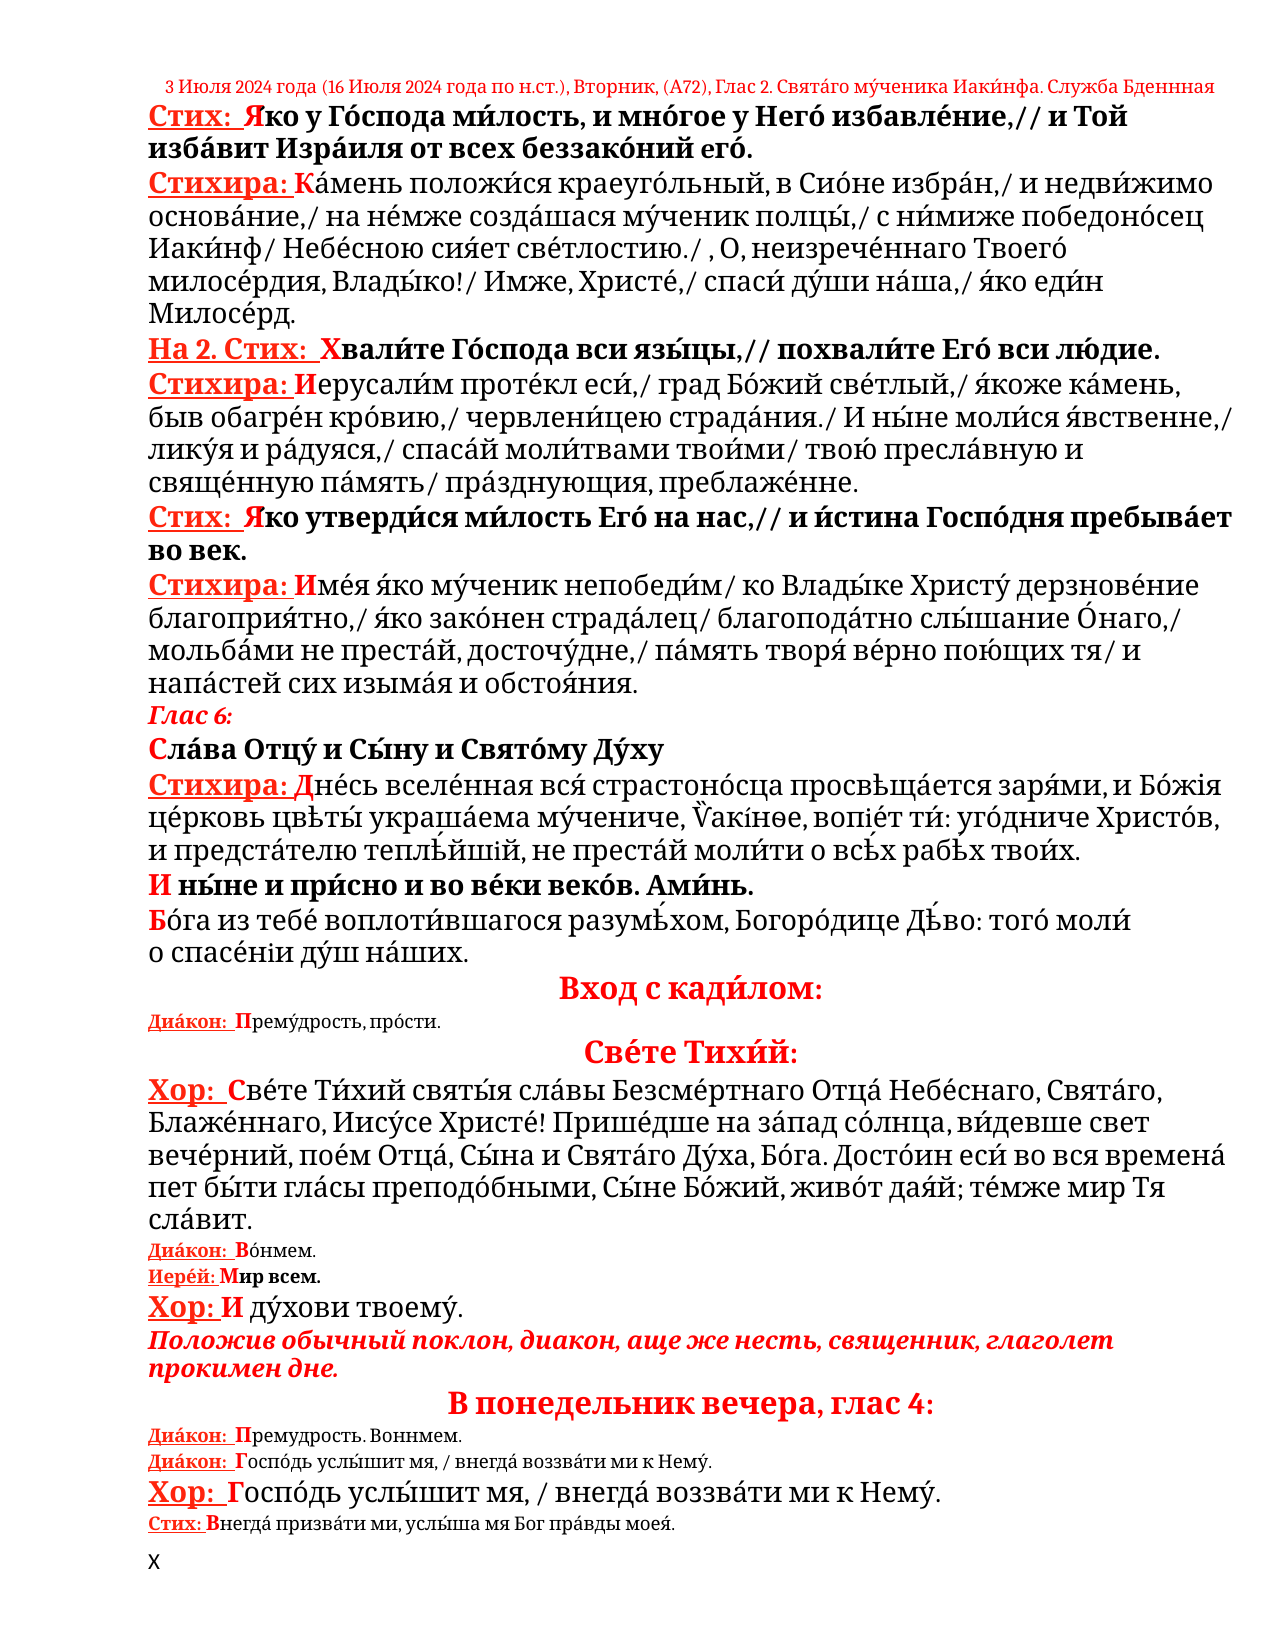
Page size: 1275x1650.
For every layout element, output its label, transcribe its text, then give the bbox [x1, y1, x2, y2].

text Стихира: Име́я я́ко му́ченик непобеди́м/ ко Влады́ке Христу́ дерзнове́ние благоприя́тно,/ я́ко зако́нен страда́лец/ благопода́тно слы́шание О́наго,/ мольба́ми не преста́й, досточу́дне,/ па́мять творя́ ве́рно пою́щих тя/ и напа́стей сих изыма́я и обстоя́ния. [148, 569, 1233, 700]
text Стихира: Иерусали́м проте́кл еси́,/ град Бо́жий све́тлый,/ я́коже ка́мень, быв обагре́н кро́вию,/ червлени́цею страда́ния./ И ны́не моли́ся я́вственне,/ лику́я и ра́дуяся,/ спаса́й моли́твами твои́ми/ твою́ пресла́вную и свяще́нную па́мять/ пра́зднующия, преблаже́нне. [148, 368, 1233, 499]
text Стих: Я́ко у Го́спода ми́лость, и мно́гое у Него́ избавле́ние,// и Той изба́вит Изра́иля от всех беззако́ний eго́. [148, 100, 1233, 166]
text Хор: И ду́хови твоему́. [148, 1291, 1233, 1324]
text Глас 6: [148, 702, 1233, 731]
text Вход с кади́лом: [148, 972, 1233, 1007]
text Сла́ва Отцу́ и Сы́ну и Свято́му Ду́ху [148, 733, 1233, 767]
text Све́те Тихи́й: [148, 1036, 1233, 1072]
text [148, 1476, 1233, 1510]
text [148, 168, 1233, 331]
text В понедельник вечера, глас 4: [148, 1386, 1233, 1422]
text Положив обычный поклон, диакон, аще же несть, священник, глаголет прокимен дне. [148, 1327, 1233, 1384]
text Диа́кон: Премудрость. Воннмем. [148, 1424, 1233, 1448]
text Стихира: Дне́сь вселе́нная вся́ страстоно́сца просвѣща́ется заря́ми, и Бо́жія це́рковь цвѣты́ украша́ема му́чениче, Ѷакíнѳе, вопiе́т ти́: уго́дниче Христо́в, и предста́телю теплѣ́йшiй, не преста́й моли́ти о всѣ́х рабѣ́х твои́х. [148, 769, 1233, 867]
text Бо́га из тебе́ воплоти́вшагося разумѣ́хом, Богоро́дице Дѣ́во: того́ моли́ о спасе́нiи ду́ш на́ших. [148, 905, 1233, 969]
text Диа́кон: Прему́дрость, про́сти. [148, 1009, 1233, 1033]
text Диа́кон: Во́нмем. [148, 1239, 1233, 1263]
text На 2. Стих: Хвали́те Го́спода вси язы́цы,// похвали́те Его́ вси лю́дие. [148, 333, 1233, 366]
text Хор: Све́те Ти́хий святы́я сла́вы Безсме́ртнаго Отца́ Небе́снаго, Свята́го, Блаже́ннаго, Иису́се Христе́! Прише́дше на за́пад со́лнца, ви́девше свет вече́рний, пое́м Отца́, Сы́на и Свята́го Ду́ха, Бо́га. Досто́ин еси́ во вся времена́ пет бы́ти гла́сы преподо́бными, Сы́не Бо́жий, живо́т дая́й; те́мже мир Тя сла́вит. [148, 1074, 1233, 1237]
text Иере́й: Мир всем. [148, 1265, 1233, 1289]
text Стих: Я́ко утверди́ся ми́лость Его́ на нас,// и и́стина Госпо́дня пребыва́ет во век. [148, 501, 1233, 567]
text Стих: Внегда́ призва́ти ми, услы́ша мя Бог пра́вды моея́. [148, 1512, 1233, 1536]
text И ны́не и при́сно и во ве́ки веко́в. Ами́нь. [148, 869, 1233, 903]
text Диа́кон: Госпо́дь услы́шит мя, / внегда́ воззва́ти ми к Нему́. [148, 1450, 1233, 1474]
